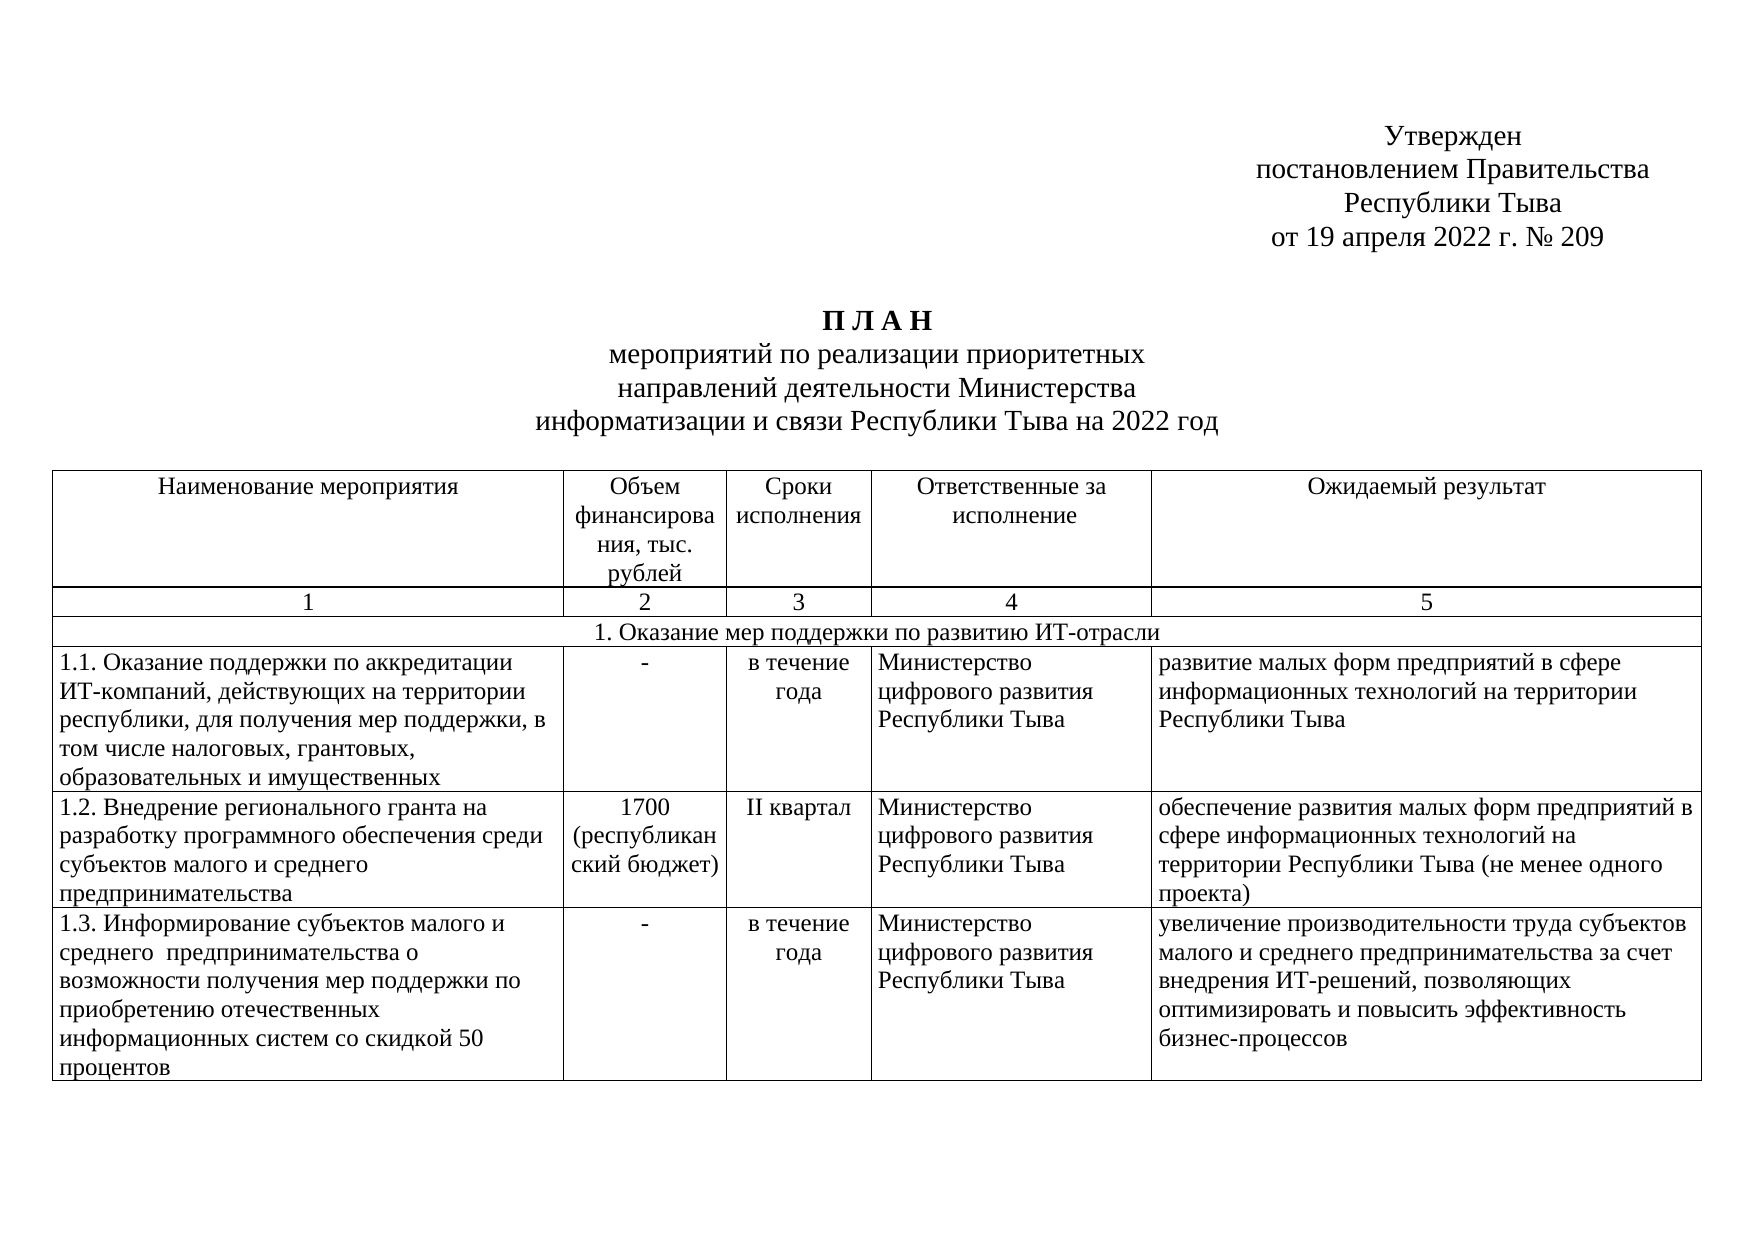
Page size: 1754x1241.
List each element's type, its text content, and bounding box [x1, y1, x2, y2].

table_cell 3 [727, 588, 871, 616]
table_cell 1 [53, 588, 563, 616]
table_cell - [564, 647, 726, 791]
table_cell развитие малых форм предприятий в сфере информационных технологий на территории Республики Тыва [1152, 647, 1701, 791]
text постановлением Правительства [1211, 152, 1695, 185]
text от 19 апреля 2022 г. № 209 [1092, 219, 1695, 252]
table_cell 1.3. Информирование субъектов малого и среднего предпринимательства о возможности получения мер поддержки по приобретению отечественных информационных систем со скидкой 50 процентов [53, 908, 563, 1080]
text информатизации и связи Республики Тыва на 2022 год [59, 403, 1695, 437]
text Республики Тыва [1211, 185, 1695, 219]
table_cell 1.1. Оказание поддержки по аккредитации ИТ-компаний, действующих на территории республики, для получения мер поддержки, в том числе налоговых, грантовых, образовательных и имущественных [53, 647, 563, 791]
table_header Наименование мероприятия [53, 471, 563, 586]
table_cell Министерство цифрового развития Республики Тыва [872, 647, 1151, 791]
table_cell обеспечение развития малых форм предприятий в сфере информационных технологий на территории Республики Тыва (не менее одного проекта) [1152, 792, 1701, 907]
table_cell 4 [872, 588, 1151, 616]
text Утвержден [1211, 118, 1695, 152]
table_cell 5 [1152, 588, 1701, 616]
table_cell - [564, 908, 726, 1080]
table_cell Министерство цифрового развития Республики Тыва [872, 908, 1151, 1080]
table_cell 2 [564, 588, 726, 616]
table_header Объем финансирования, тыс. рублей [564, 471, 726, 586]
table_cell 1700 (республиканский бюджет) [564, 792, 726, 907]
table_cell 1.2. Внедрение регионального гранта на разработку программного обеспечения среди субъектов малого и среднего предпринимательства [53, 792, 563, 907]
table_header Ответственные за исполнение [872, 471, 1151, 586]
table_header Ожидаемый результат [1152, 471, 1701, 586]
text мероприятий по реализации приоритетных [59, 336, 1695, 370]
table_cell 1. Оказание мер поддержки по развитию ИТ-отрасли [53, 617, 1701, 646]
table_header Сроки исполнения [727, 471, 871, 586]
text направлений деятельности Министерства [59, 370, 1695, 403]
table_cell в течение года [727, 908, 871, 1080]
table_cell Министерство цифрового развития Республики Тыва [872, 792, 1151, 907]
table_cell в течение года [727, 647, 871, 791]
table_cell увеличение производительности труда субъектов малого и среднего предпринимательства за счет внедрения ИТ-решений, позволяющих оптимизировать и повысить эффективность бизнес-процессов [1152, 908, 1701, 1080]
text П Л А Н [59, 303, 1695, 336]
table_cell II квартал [727, 792, 871, 907]
